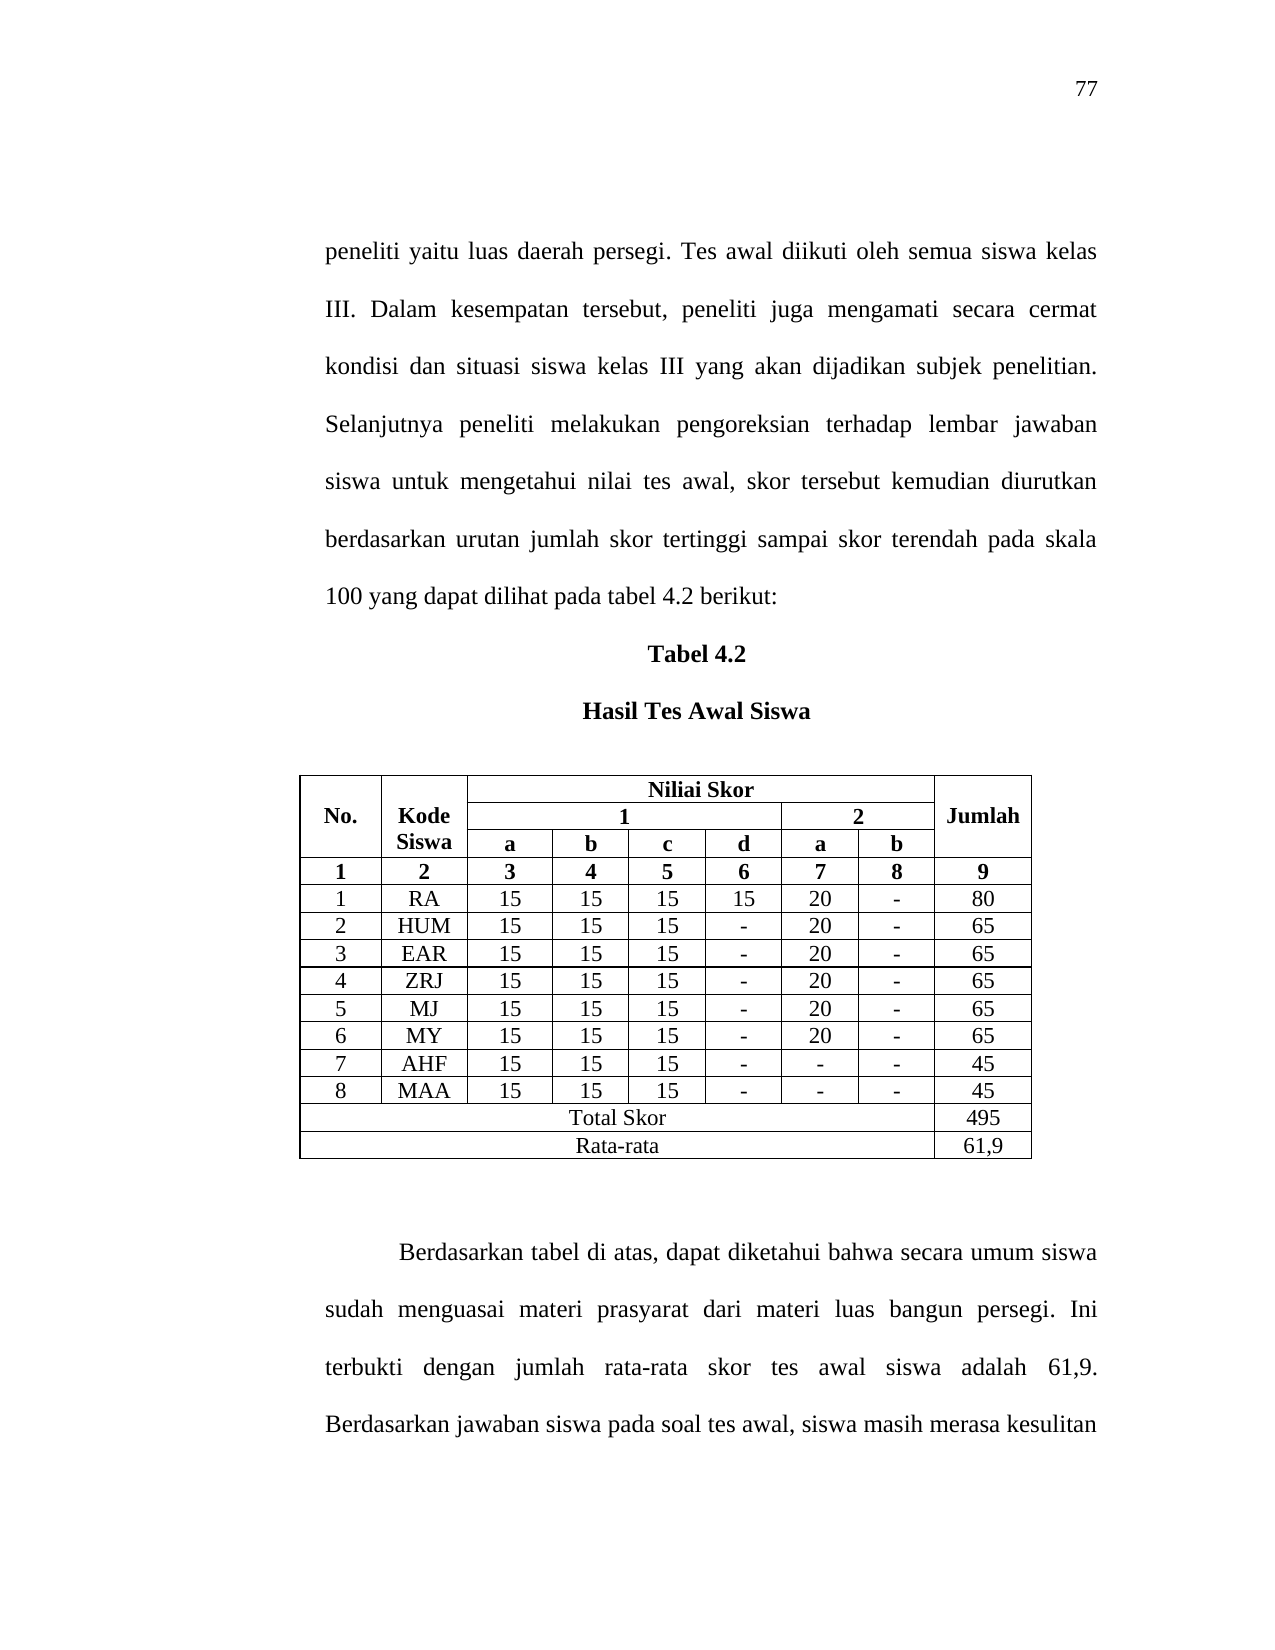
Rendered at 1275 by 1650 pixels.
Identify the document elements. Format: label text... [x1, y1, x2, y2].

table_cell 20 [782, 968, 858, 994]
table_cell - [859, 885, 934, 912]
table_cell 495 [935, 1104, 1031, 1131]
table_cell 2 [301, 913, 381, 939]
table_cell 15 [468, 1077, 552, 1103]
table_cell 4 [301, 968, 381, 994]
table_cell 15 [629, 995, 705, 1021]
table_cell 9 [935, 858, 1031, 884]
table_cell 20 [782, 1022, 858, 1048]
table_cell 65 [935, 913, 1031, 939]
table_cell 65 [935, 995, 1031, 1021]
table_cell b [859, 830, 934, 857]
table_cell Total Skor [301, 1104, 934, 1131]
table_cell MJ [382, 995, 467, 1021]
table_cell 1 [301, 858, 381, 884]
table_cell 15 [468, 1050, 552, 1076]
table_cell 45 [935, 1077, 1031, 1103]
table_cell - [782, 1077, 858, 1103]
table_cell 6 [301, 1022, 381, 1048]
table_cell 3 [301, 940, 381, 966]
table_cell 2 [382, 858, 467, 884]
table_cell 5 [301, 995, 381, 1021]
table_cell 15 [553, 1050, 628, 1076]
table_cell a [468, 830, 552, 857]
table_cell Rata-rata [301, 1132, 934, 1158]
table_cell - [706, 940, 781, 966]
table_cell - [706, 1022, 781, 1048]
table_cell 20 [782, 913, 858, 939]
table_cell 15 [553, 940, 628, 966]
table_cell 15 [629, 968, 705, 994]
table_cell 80 [935, 885, 1031, 912]
table_cell AHF [382, 1050, 467, 1076]
table_cell - [706, 968, 781, 994]
table_cell 15 [706, 885, 781, 912]
table_cell - [859, 968, 934, 994]
table_cell 20 [782, 940, 858, 966]
table_cell 15 [629, 1050, 705, 1076]
table_cell 15 [629, 913, 705, 939]
table_cell 65 [935, 968, 1031, 994]
table_cell 1 [468, 803, 781, 829]
table_cell 2 [782, 803, 934, 829]
table_cell 5 [629, 858, 705, 884]
table_cell EAR [382, 940, 467, 966]
table_cell - [859, 1022, 934, 1048]
table_cell 6 [706, 858, 781, 884]
table_cell 61,9 [935, 1132, 1031, 1158]
table_cell 7 [782, 858, 858, 884]
table_cell - [706, 1077, 781, 1103]
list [325, 236, 1098, 610]
table_cell b [553, 830, 628, 857]
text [325, 1237, 1098, 1438]
table_cell 8 [301, 1077, 381, 1103]
table_cell 15 [553, 1022, 628, 1048]
table_cell 3 [468, 858, 552, 884]
table_cell 15 [553, 885, 628, 912]
table_cell 15 [629, 885, 705, 912]
table_cell 4 [553, 858, 628, 884]
table_cell MAA [382, 1077, 467, 1103]
list Hasil Tes Awal Siswa [295, 696, 1098, 725]
table_cell 15 [468, 940, 552, 966]
table_header Niliai Skor [468, 776, 934, 802]
table_cell - [706, 1050, 781, 1076]
table_cell 15 [553, 1077, 628, 1103]
table_cell 20 [782, 995, 858, 1021]
table_cell 15 [629, 1022, 705, 1048]
table_cell 20 [782, 885, 858, 912]
table_cell 15 [468, 885, 552, 912]
table_cell c [629, 830, 705, 857]
table_cell 15 [553, 913, 628, 939]
table_cell - [859, 1050, 934, 1076]
table_cell 1 [301, 885, 381, 912]
table_cell 15 [468, 968, 552, 994]
table_cell - [859, 913, 934, 939]
table_cell 15 [553, 968, 628, 994]
table_cell - [859, 940, 934, 966]
table_header Jumlah [935, 776, 1031, 857]
table_cell - [859, 1077, 934, 1103]
table_cell HUM [382, 913, 467, 939]
table_cell 15 [468, 913, 552, 939]
table_cell 15 [468, 1022, 552, 1048]
table_cell - [706, 913, 781, 939]
table_cell 15 [553, 995, 628, 1021]
table_cell 7 [301, 1050, 381, 1076]
table_cell a [782, 830, 858, 857]
table_cell 8 [859, 858, 934, 884]
table_cell - [859, 995, 934, 1021]
table_cell 45 [935, 1050, 1031, 1076]
table_cell 15 [629, 1077, 705, 1103]
table_cell ZRJ [382, 968, 467, 994]
table_cell 15 [629, 940, 705, 966]
table_cell RA [382, 885, 467, 912]
table_header No. [301, 776, 381, 857]
table_cell - [782, 1050, 858, 1076]
table_cell MY [382, 1022, 467, 1048]
table_cell - [706, 995, 781, 1021]
table_cell 15 [468, 995, 552, 1021]
list Tabel 4.2 [295, 639, 1098, 667]
table_header Kode Siswa [382, 776, 467, 857]
table_cell 65 [935, 940, 1031, 966]
table_cell d [706, 830, 781, 857]
table_cell 65 [935, 1022, 1031, 1048]
